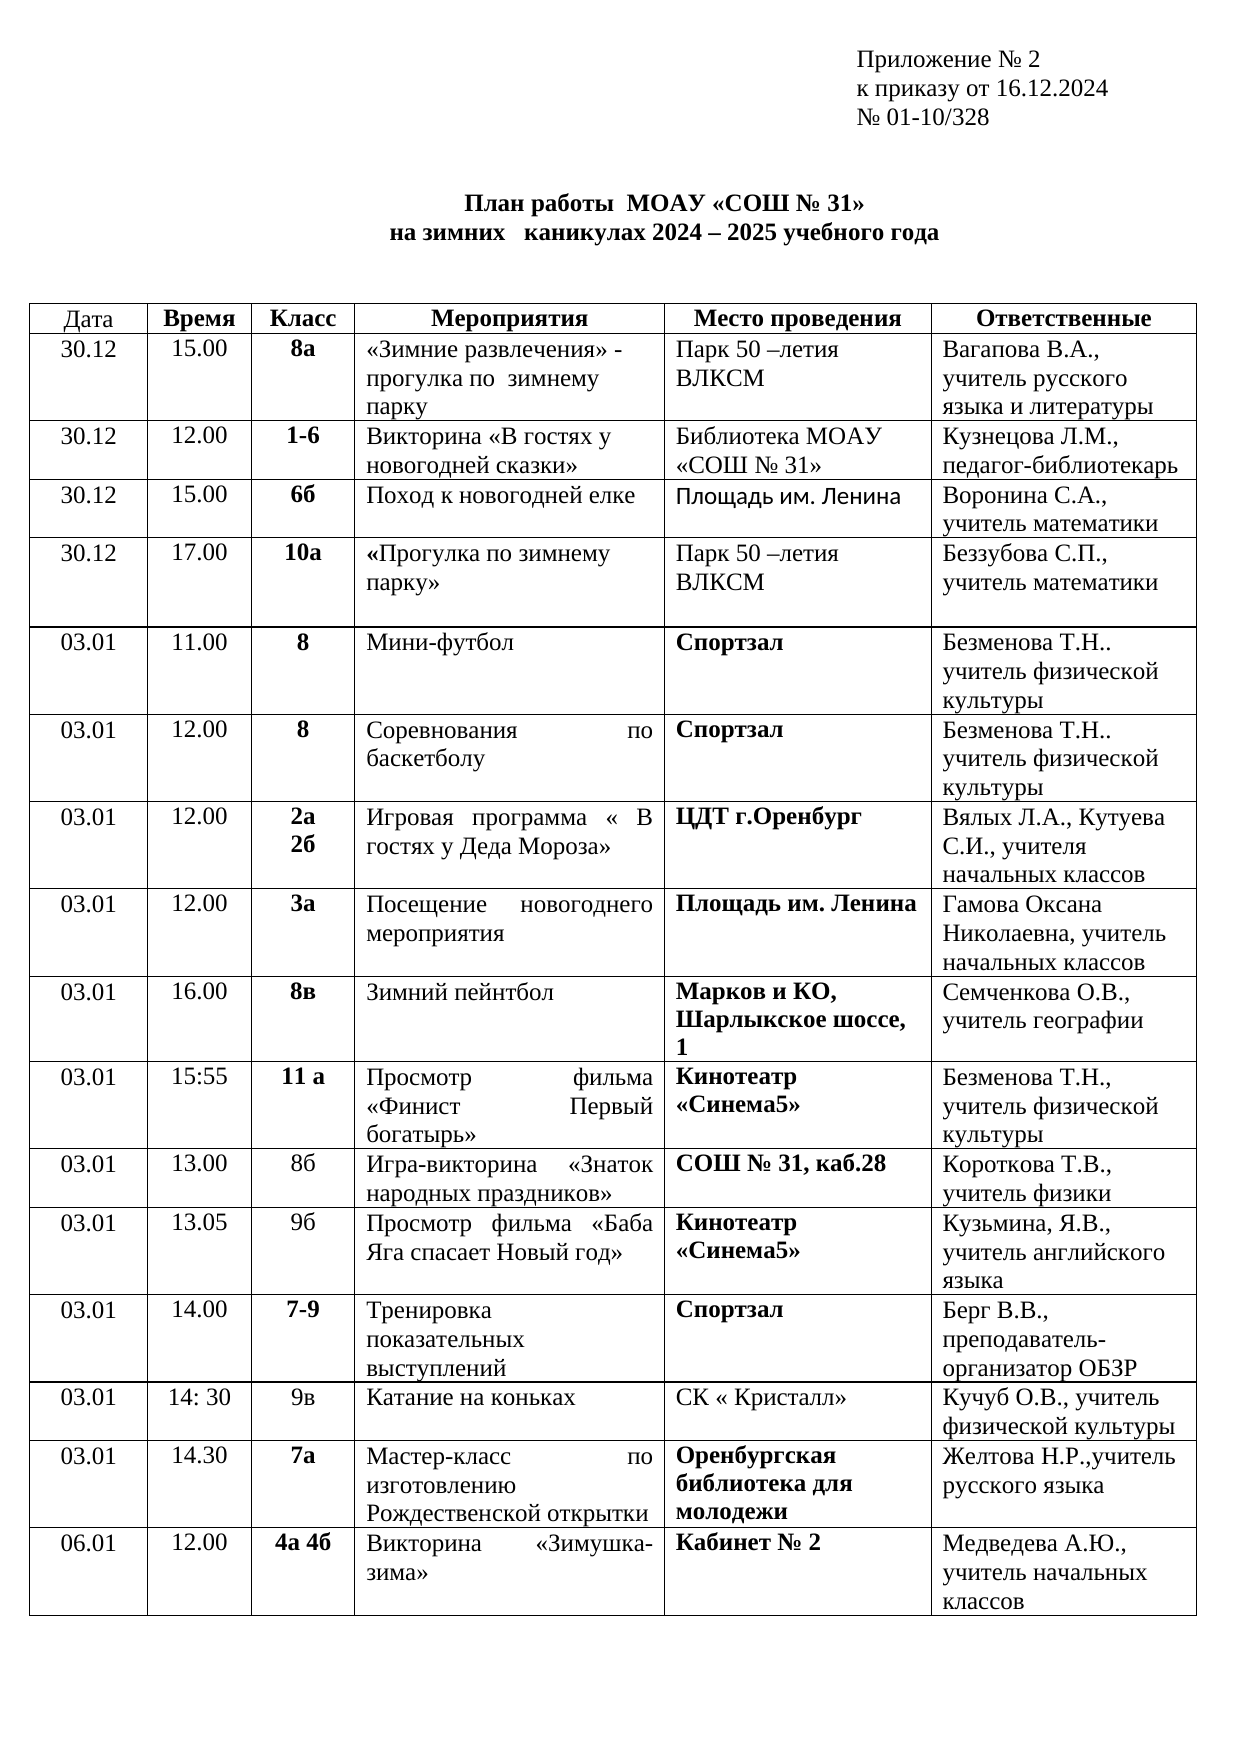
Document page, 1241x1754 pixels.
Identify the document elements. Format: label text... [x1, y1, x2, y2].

table_cell Семченкова О.В., учитель географии [932, 977, 1196, 1061]
table_cell Марков и КО, Шарлыкское шоссе, 1 [688, 977, 931, 1061]
table_header Дата [30, 304, 147, 333]
table_cell 03.01 [30, 802, 147, 888]
table_cell Вялых Л.А., Кутуева С.И., учителя начальных классов [932, 802, 1196, 888]
table_cell Викторина «Зимушка-зима» [355, 1528, 664, 1614]
table_cell 8в [252, 977, 354, 1061]
table_cell 8 [252, 715, 354, 801]
table_cell ЦДТ г.Оренбург [665, 802, 931, 888]
table_cell 15.00 [148, 480, 251, 537]
table_cell Беззубова С.П., учитель математики [932, 538, 1196, 626]
table_cell Парк 50 –летия ВЛКСМ [665, 334, 931, 420]
table_cell Посещение новогоднего мероприятия [355, 889, 664, 976]
table_cell Просмотр фильма «Баба Яга спасает Новый год» [355, 1208, 664, 1294]
table_cell СК « Кристалл» [665, 1383, 931, 1440]
table_cell 06.01 [30, 1528, 147, 1614]
table_cell Спортзал [665, 715, 931, 801]
table_cell 10а [252, 538, 354, 626]
table_cell Безменова Т.Н.. учитель физической культуры [932, 628, 1196, 714]
table_cell Библиотека МОАУ «СОШ № 31» [665, 421, 931, 479]
table_cell 30.12 [30, 538, 147, 626]
table_cell 11 а [252, 1062, 354, 1148]
table_cell 8а [252, 334, 354, 420]
table_cell Игровая программа « В гостях у Деда Мороза» [355, 802, 664, 888]
table_cell Оренбургская библиотека для молодежи [665, 1441, 931, 1527]
table_cell Соревнования по баскетболу [355, 715, 664, 801]
table_cell Игра-викторина «Знаток народных праздников» [355, 1149, 664, 1207]
table_cell Тренировка показательных выступлений [355, 1295, 664, 1381]
table_cell Безменова Т.Н.. учитель физической культуры [932, 715, 1196, 801]
table_header Место проведения [665, 304, 931, 333]
table_cell Катание на коньках [355, 1383, 664, 1440]
table_cell 03.01 [30, 889, 147, 976]
table_header Класс [252, 304, 354, 333]
table_header Ответственные [932, 304, 1196, 333]
table_cell Парк 50 –летия ВЛКСМ [665, 538, 931, 626]
table_cell Площадь им. Ленина [665, 889, 931, 976]
table_cell 03.01 [30, 628, 147, 714]
text № 01-10/328 [177, 102, 1152, 131]
table_cell 12.00 [148, 889, 251, 976]
table_cell Медведева А.Ю., учитель начальных классов [932, 1528, 1196, 1614]
table_cell Викторина «В гостях у новогодней сказки» [355, 421, 664, 479]
table_cell 13.05 [148, 1208, 251, 1294]
table_cell 03.01 [30, 1441, 147, 1527]
text Приложение № 2 [177, 44, 1152, 73]
table_cell 14: 30 [148, 1383, 251, 1440]
table_cell Короткова Т.В., учитель физики [932, 1149, 1196, 1207]
table_cell Берг В.В., преподаватель-организатор ОБЗР [932, 1295, 1196, 1381]
table_header Мероприятия [355, 304, 664, 333]
table_cell 9б [252, 1208, 354, 1294]
table_cell Кучуб О.В., учитель физической культуры [932, 1383, 1196, 1440]
table_cell 7а [252, 1441, 354, 1527]
table_cell Мастер-класс по изготовлению Рождественской открытки [355, 1441, 664, 1527]
table_cell Зимний пейнтбол [355, 977, 664, 1061]
table_cell Кузьмина, Я.В., учитель английского языка [932, 1208, 1196, 1294]
table_cell Кузнецова Л.М., педагог-библиотекарь [932, 421, 1196, 479]
table_cell 03.01 [30, 977, 147, 1061]
table_cell 9в [252, 1383, 354, 1440]
table_cell Желтова Н.Р.,учитель русского языка [932, 1441, 1196, 1527]
table_cell 03.01 [30, 1149, 147, 1207]
table_cell 03.01 [30, 1295, 147, 1381]
text План работы МОАУ «СОШ № 31» [177, 188, 1152, 217]
table_cell Вагапова В.А., учитель русского языка и литературы [932, 334, 1196, 420]
table_cell Спортзал [665, 1295, 931, 1381]
table_cell 03.01 [30, 1383, 147, 1440]
table_cell 03.01 [30, 1208, 147, 1294]
text на зимних каникулах 2024 – 2025 учебного года [177, 217, 1152, 246]
table_cell 3а [252, 889, 354, 976]
table_cell Воронина С.А., учитель математики [932, 480, 1196, 537]
table_cell 16.00 [148, 977, 251, 1061]
table_cell 12.00 [148, 715, 251, 801]
table_cell Площадь им. Ленина [665, 480, 931, 537]
table_cell 15.00 [148, 334, 251, 420]
table_cell 6б [252, 480, 354, 537]
table_cell 03.01 [30, 715, 147, 801]
table_cell Просмотр фильма «Финист Первый богатырь» [355, 1062, 664, 1148]
table_cell Кабинет № 2 [665, 1528, 931, 1614]
table_cell 15:55 [148, 1062, 251, 1148]
table_cell 12.00 [148, 1528, 251, 1614]
table_cell Кинотеатр «Синема5» [665, 1208, 931, 1294]
table_cell 17.00 [148, 538, 251, 626]
table_cell 14.30 [148, 1441, 251, 1527]
table_cell 8б [252, 1149, 354, 1207]
table_cell 13.00 [148, 1149, 251, 1207]
table_cell 4а 4б [252, 1528, 354, 1614]
table_cell 30.12 [30, 334, 147, 420]
table_cell 2а 2б [252, 802, 354, 888]
table_cell 7-9 [252, 1295, 354, 1381]
table_cell 1-6 [252, 421, 354, 479]
table_cell 12.00 [148, 421, 251, 479]
table_cell Гамова Оксана Николаевна, учитель начальных классов [932, 889, 1196, 976]
table_cell Безменова Т.Н., учитель физической культуры [932, 1062, 1196, 1148]
table_cell 8 [252, 628, 354, 714]
table_cell Поход к новогодней елке [355, 480, 664, 537]
table_cell «Прогулка по зимнему парку» [355, 538, 664, 626]
table_cell «Зимние развлечения» -прогулка по зимнему парку [355, 334, 664, 420]
table_cell 11.00 [148, 628, 251, 714]
table_cell 30.12 [30, 480, 147, 537]
table_cell 12.00 [148, 802, 251, 888]
table_cell 14.00 [148, 1295, 251, 1381]
table_cell 03.01 [30, 1062, 147, 1148]
table_header Время [148, 304, 251, 333]
text к приказу от 16.12.2024 [177, 73, 1152, 102]
table_cell 30.12 [30, 421, 147, 479]
table_cell Мини-футбол [355, 628, 664, 714]
table_cell Кинотеатр «Синема5» [665, 1062, 931, 1148]
table_cell СОШ № 31, каб.28 [665, 1149, 931, 1207]
table_cell Спортзал [665, 628, 931, 714]
